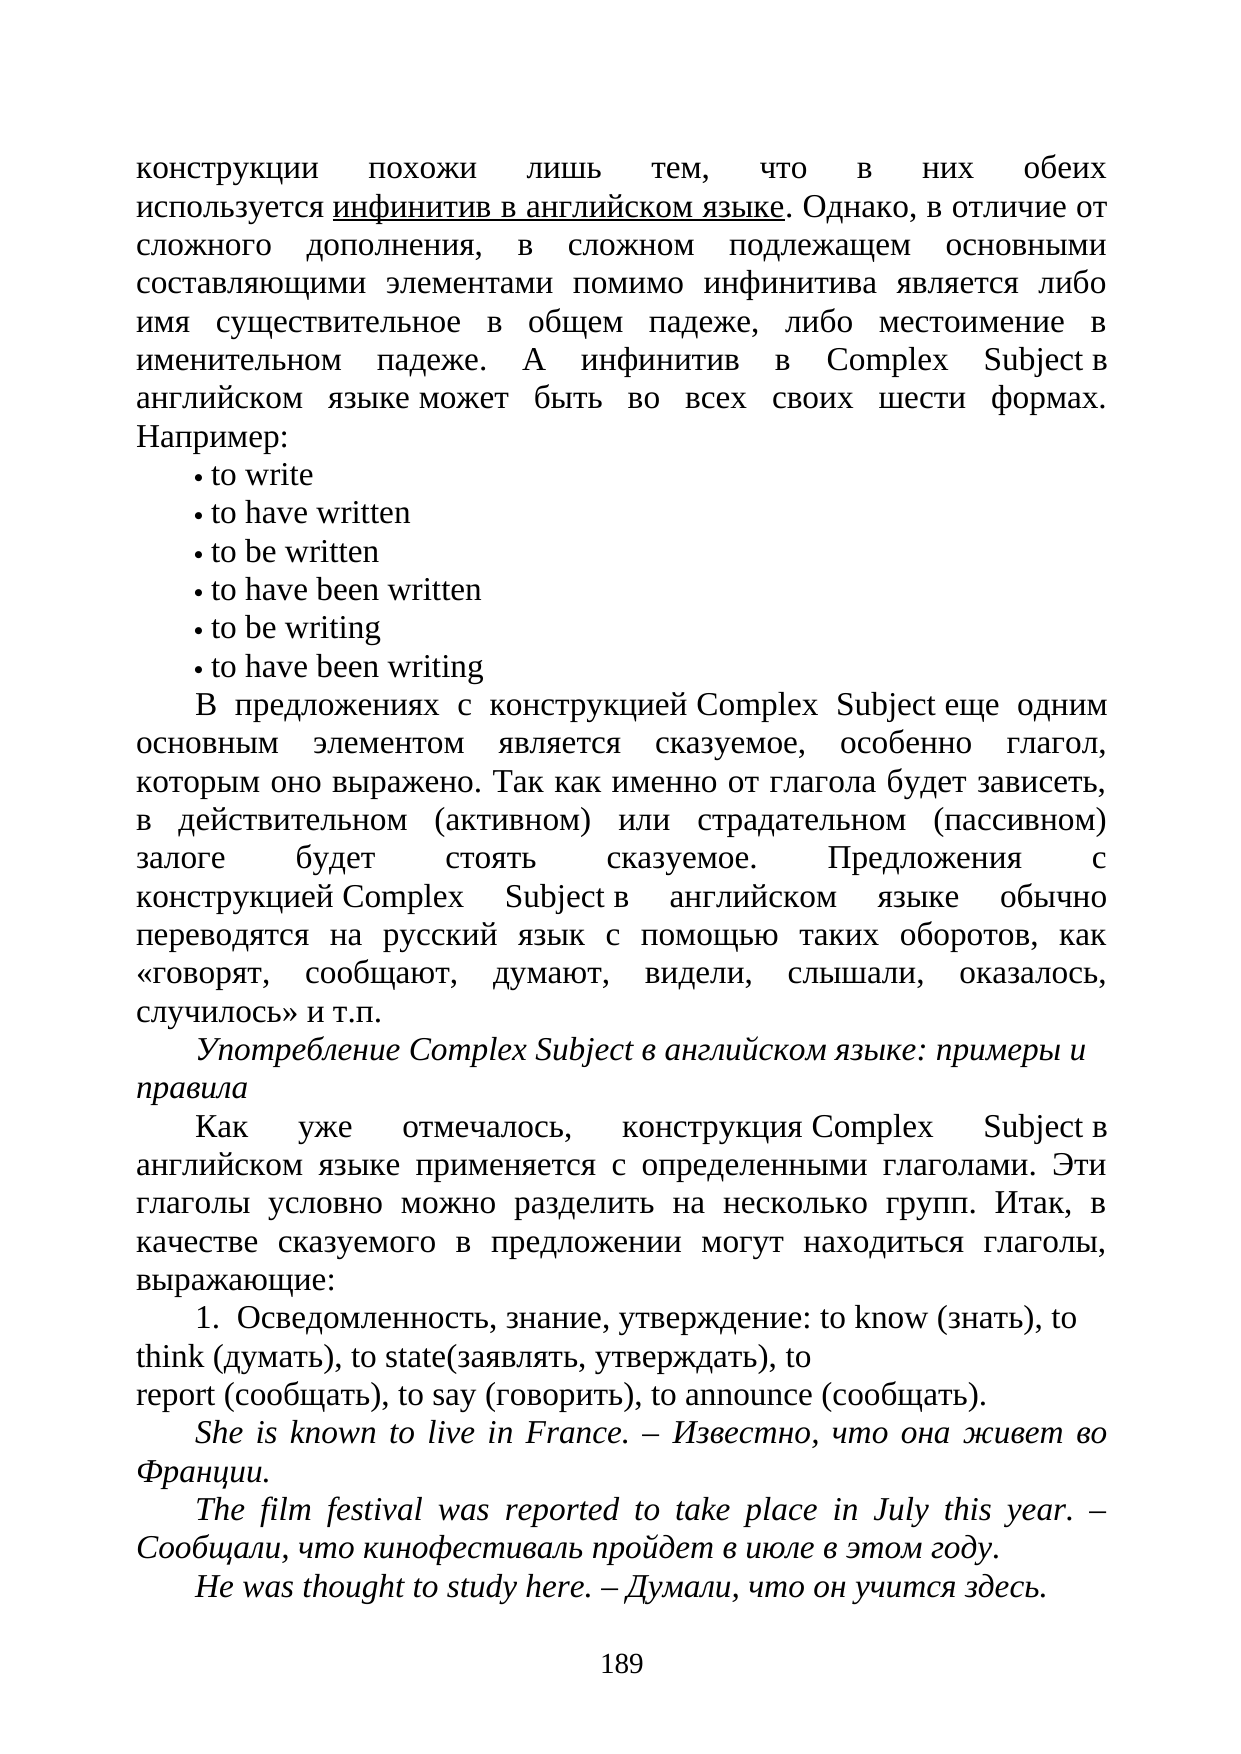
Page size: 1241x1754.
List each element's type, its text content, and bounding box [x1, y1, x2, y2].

list to be writing [136, 608, 1107, 646]
text The film festival was reported to take place in July this year. – Сообщали, что кинофестиваль пройдет в июле в этом году. [136, 1489, 1107, 1566]
subtitle Употребление Complex Subject в английском языке: примеры и правила [136, 1029, 1107, 1106]
text 1. Осведомленность, знание, утверждение: to know (знать), to think (думать), to state(заявлять, утверждать), to report (сообщать), to say (говорить), to announce (сообщать). [136, 1298, 1107, 1413]
list to have been written [136, 569, 1107, 608]
list to be written [136, 531, 1107, 569]
text He was thought to study here. – Думали, что он учится здесь. [136, 1566, 1107, 1604]
list to have been writing [136, 646, 1107, 684]
text Как уже отмечалось, конструкция Complex Subject в английском языке применяется с определенными глаголами. Эти глаголы условно можно разделить на несколько групп. Итак, в качестве сказуемого в предложении могут находиться глаголы, выражающие: [136, 1106, 1107, 1298]
list to write [136, 454, 1107, 493]
list to have written [136, 493, 1107, 531]
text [136, 148, 1107, 454]
text В предложениях с конструкцией Complex Subject еще одним основным элементом является сказуемое, особенно глагол, которым оно выражено. Так как именно от глагола будет зависеть, в действительном (активном) или страдательном (пассивном) залоге будет стоять сказуемое. Предложения с конструкцией Complex Subject в английском языке обычно переводятся на русский язык с помощью таких оборотов, как «говорят, сообщают, думают, видели, слышали, оказалось, случилось» и т.п. [136, 684, 1107, 1029]
text She is known to live in France. – Известно, что она живет во Франции. [136, 1413, 1107, 1489]
